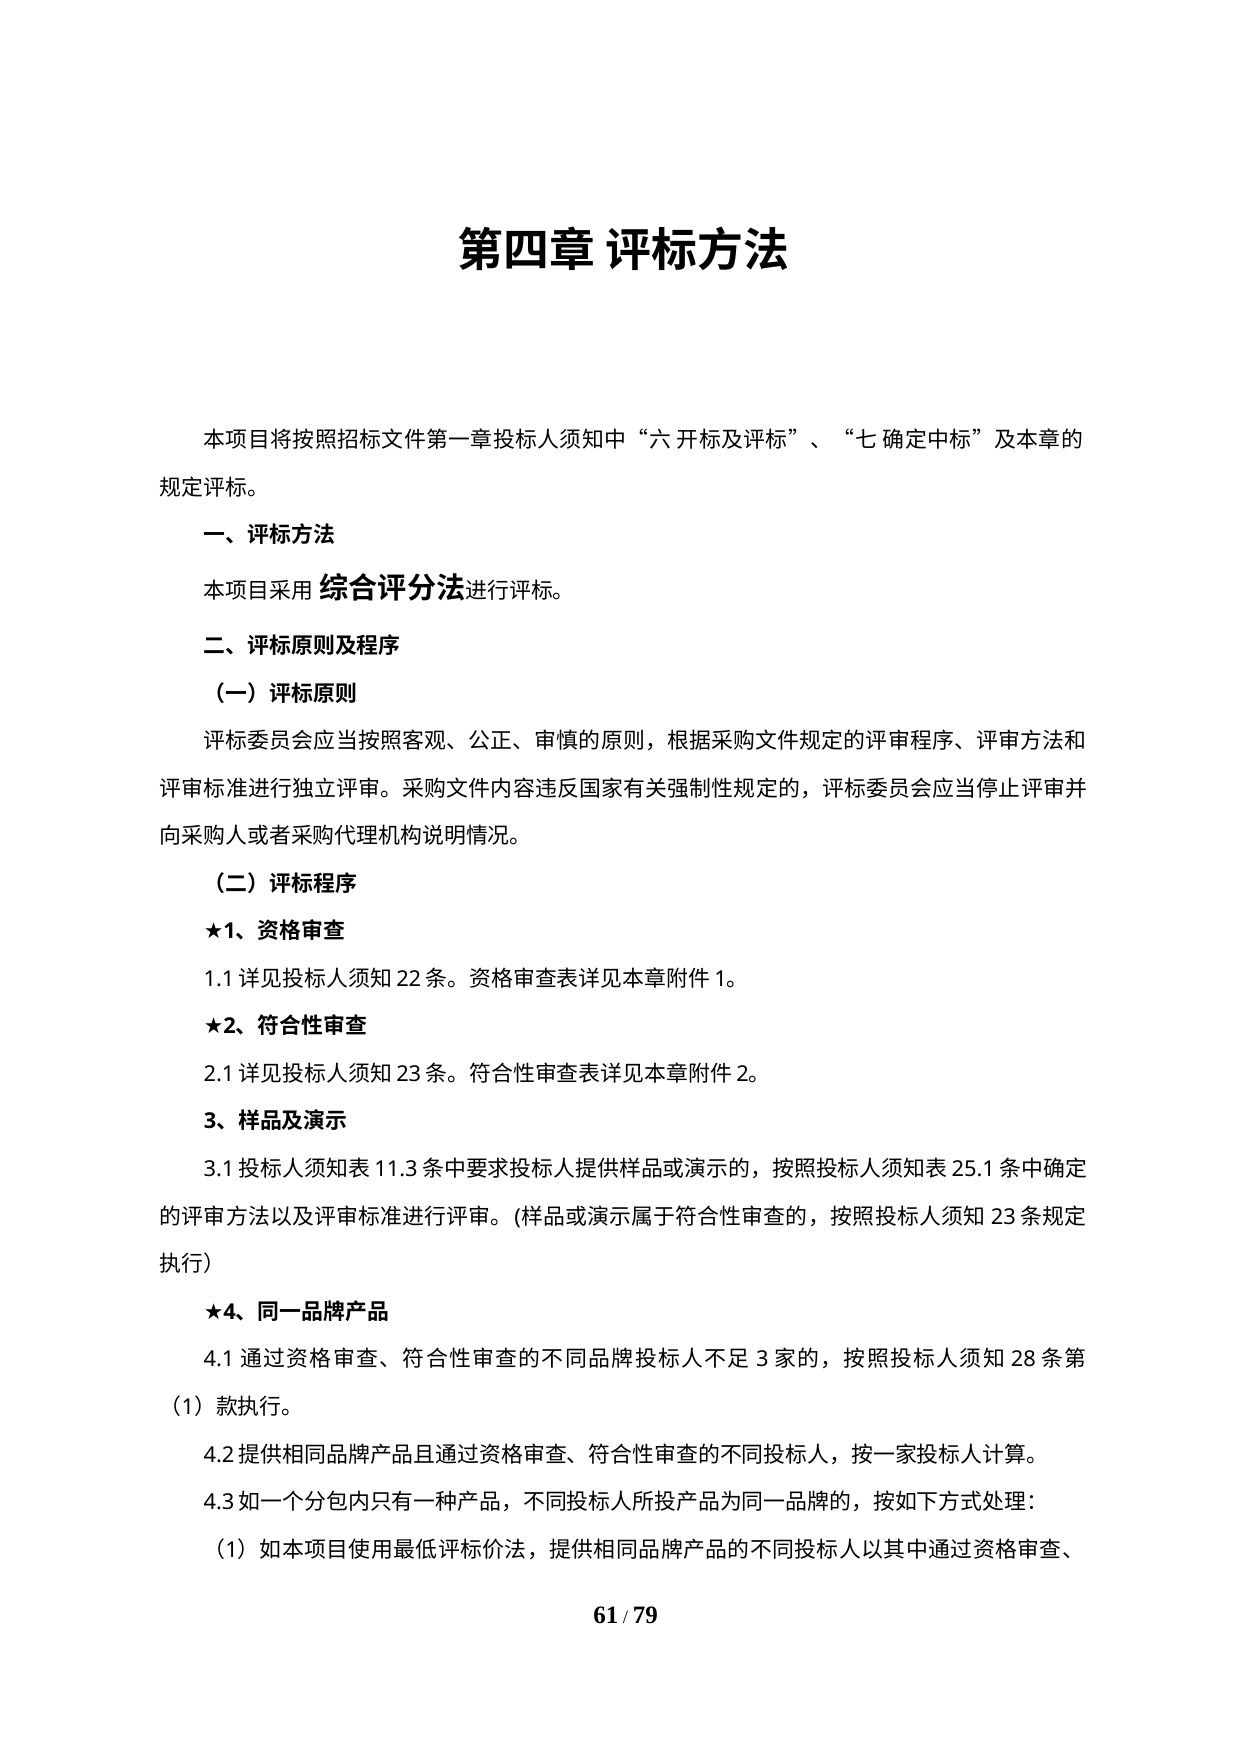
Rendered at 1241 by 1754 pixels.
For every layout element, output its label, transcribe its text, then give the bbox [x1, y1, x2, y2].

text 本项目采用进行评标。 [159, 564, 1087, 607]
text 4.1通过资格审查、符合性审查的不同品牌投标人不足3家的，按照投标人须知28条第（1）款执行。 [159, 1341, 1087, 1421]
text 本项目将按照招标文件第一章投标人须知中“六 开标及评标”、“七 确定中标”及本章的规定评标。 [159, 422, 1087, 501]
text 1.1详见投标人须知22条。资格审查表详见本章附件1。 [159, 961, 1087, 992]
text （二）评标程序 [159, 866, 1087, 897]
text （一）评标原则 [159, 676, 1087, 707]
text ★2、符合性审查 [159, 1008, 1087, 1040]
text 二、评标原则及程序 [159, 628, 1087, 660]
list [159, 1532, 1087, 1563]
text 3.1投标人须知表11.3条中要求投标人提供样品或演示的，按照投标人须知表25.1条中确定的评审方法以及评审标准进行评审。(样品或演示属于符合性审查的，按照投标人须知23条规定执行） [159, 1151, 1087, 1278]
text 4.3如一个分包内只有一种产品，不同投标人所投产品为同一品牌的，按如下方式处理： [159, 1484, 1087, 1516]
text 评标委员会应当按照客观、公正、审慎的原则，根据采购文件规定的评审程序、评审方法和评审标准进行独立评审。采购文件内容违反国家有关强制性规定的，评标委员会应当停止评审并向采购人或者采购代理机构说明情况。 [159, 723, 1087, 850]
text ★4、同一品牌产品 [159, 1294, 1087, 1326]
text 4.2提供相同品牌产品且通过资格审查、符合性审查的不同投标人，按一家投标人计算。 [159, 1437, 1087, 1468]
text ★1、资格审查 [159, 913, 1087, 945]
text 3、样品及演示 [159, 1103, 1087, 1135]
text 2.1详见投标人须知23条。符合性审查表详见本章附件2。 [159, 1056, 1087, 1088]
text 一、评标方法 [159, 517, 1087, 549]
subtitle 第四章 评标方法 [159, 197, 1087, 295]
